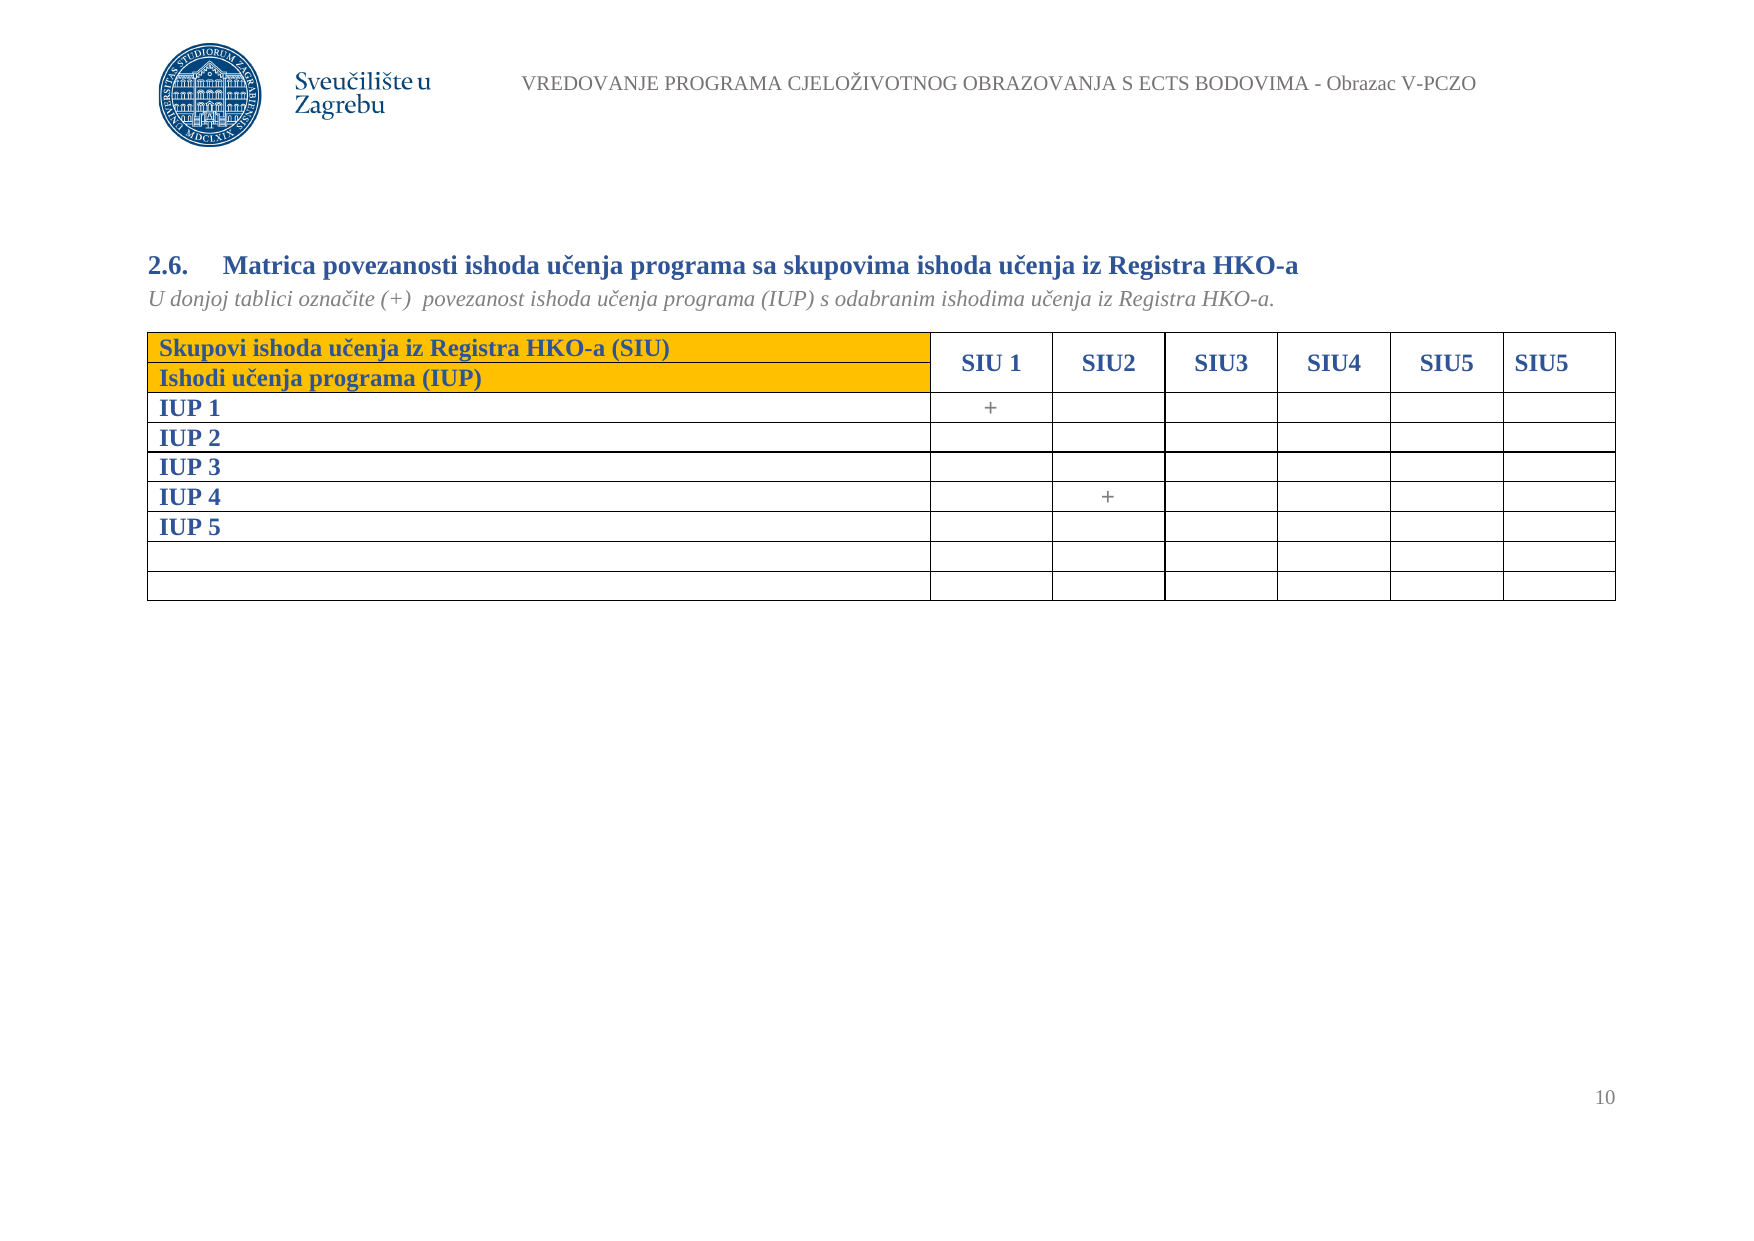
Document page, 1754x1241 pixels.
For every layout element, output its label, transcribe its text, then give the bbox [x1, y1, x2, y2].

table_cell [1278, 512, 1390, 541]
table_cell + [931, 393, 1052, 422]
table_cell [1278, 453, 1390, 481]
table_cell [1504, 393, 1615, 422]
table_cell [1504, 542, 1615, 571]
table_cell IUP 4 [148, 482, 930, 511]
picture [158, 43, 431, 147]
table_cell [1391, 482, 1503, 511]
table_cell [1053, 423, 1164, 451]
table_cell [1504, 423, 1615, 451]
table_cell [931, 572, 1052, 600]
table_cell [148, 572, 930, 600]
table_header Skupovi ishoda učenja iz Registra HKO-a (SIU) [148, 333, 930, 362]
table_cell IUP 5 [148, 512, 930, 541]
table_cell [931, 512, 1052, 541]
table_cell [931, 482, 1052, 511]
table_cell + [1053, 482, 1164, 511]
table_cell [1504, 453, 1615, 481]
table_cell IUP 3 [148, 453, 930, 481]
table_cell [931, 423, 1052, 451]
table_cell IUP 1 [148, 393, 930, 422]
table_cell [1053, 393, 1164, 422]
table_cell [1391, 453, 1503, 481]
subtitle Matrica povezanosti ishoda učenja programa sa skupovima ishoda učenja iz Registra HKO-a [148, 249, 1615, 281]
table_cell [1278, 482, 1390, 511]
table_cell [1166, 393, 1277, 422]
table_cell [931, 453, 1052, 481]
table_cell [1391, 572, 1503, 600]
table_cell [1504, 482, 1615, 511]
table_header SIU3 [1166, 333, 1277, 392]
table_cell [1166, 453, 1277, 481]
table_cell [1053, 453, 1164, 481]
table_cell [1278, 542, 1390, 571]
table_cell [1278, 423, 1390, 451]
table_header SIU5 [1391, 333, 1503, 392]
table_cell [1166, 512, 1277, 541]
table_cell [1053, 512, 1164, 541]
table_header SIU5 [1504, 333, 1615, 392]
table_cell [1053, 572, 1164, 600]
table_cell [1391, 423, 1503, 451]
table_cell IUP 2 [148, 423, 930, 451]
table_cell [1166, 423, 1277, 451]
table_cell [1504, 572, 1615, 600]
table_cell [1053, 542, 1164, 571]
table_cell [1166, 572, 1277, 600]
table_cell [1391, 393, 1503, 422]
table_header SIU4 [1278, 333, 1390, 392]
table_cell Ishodi učenja programa (IUP) [148, 363, 930, 392]
table_cell [1278, 393, 1390, 422]
table_cell [931, 542, 1052, 571]
table_cell [148, 542, 930, 571]
table_cell [1166, 482, 1277, 511]
table_header SIU 1 [931, 333, 1052, 392]
table_cell [1278, 572, 1390, 600]
table_cell [1391, 542, 1503, 571]
table_cell [1504, 512, 1615, 541]
table_cell [1391, 512, 1503, 541]
table_cell [1166, 542, 1277, 571]
text U donjoj tablici označite (+) povezanost ishoda učenja programa (IUP) s odabranim ishodima učenja iz Registra HKO-a. [148, 285, 1615, 311]
table_header SIU2 [1053, 333, 1164, 392]
